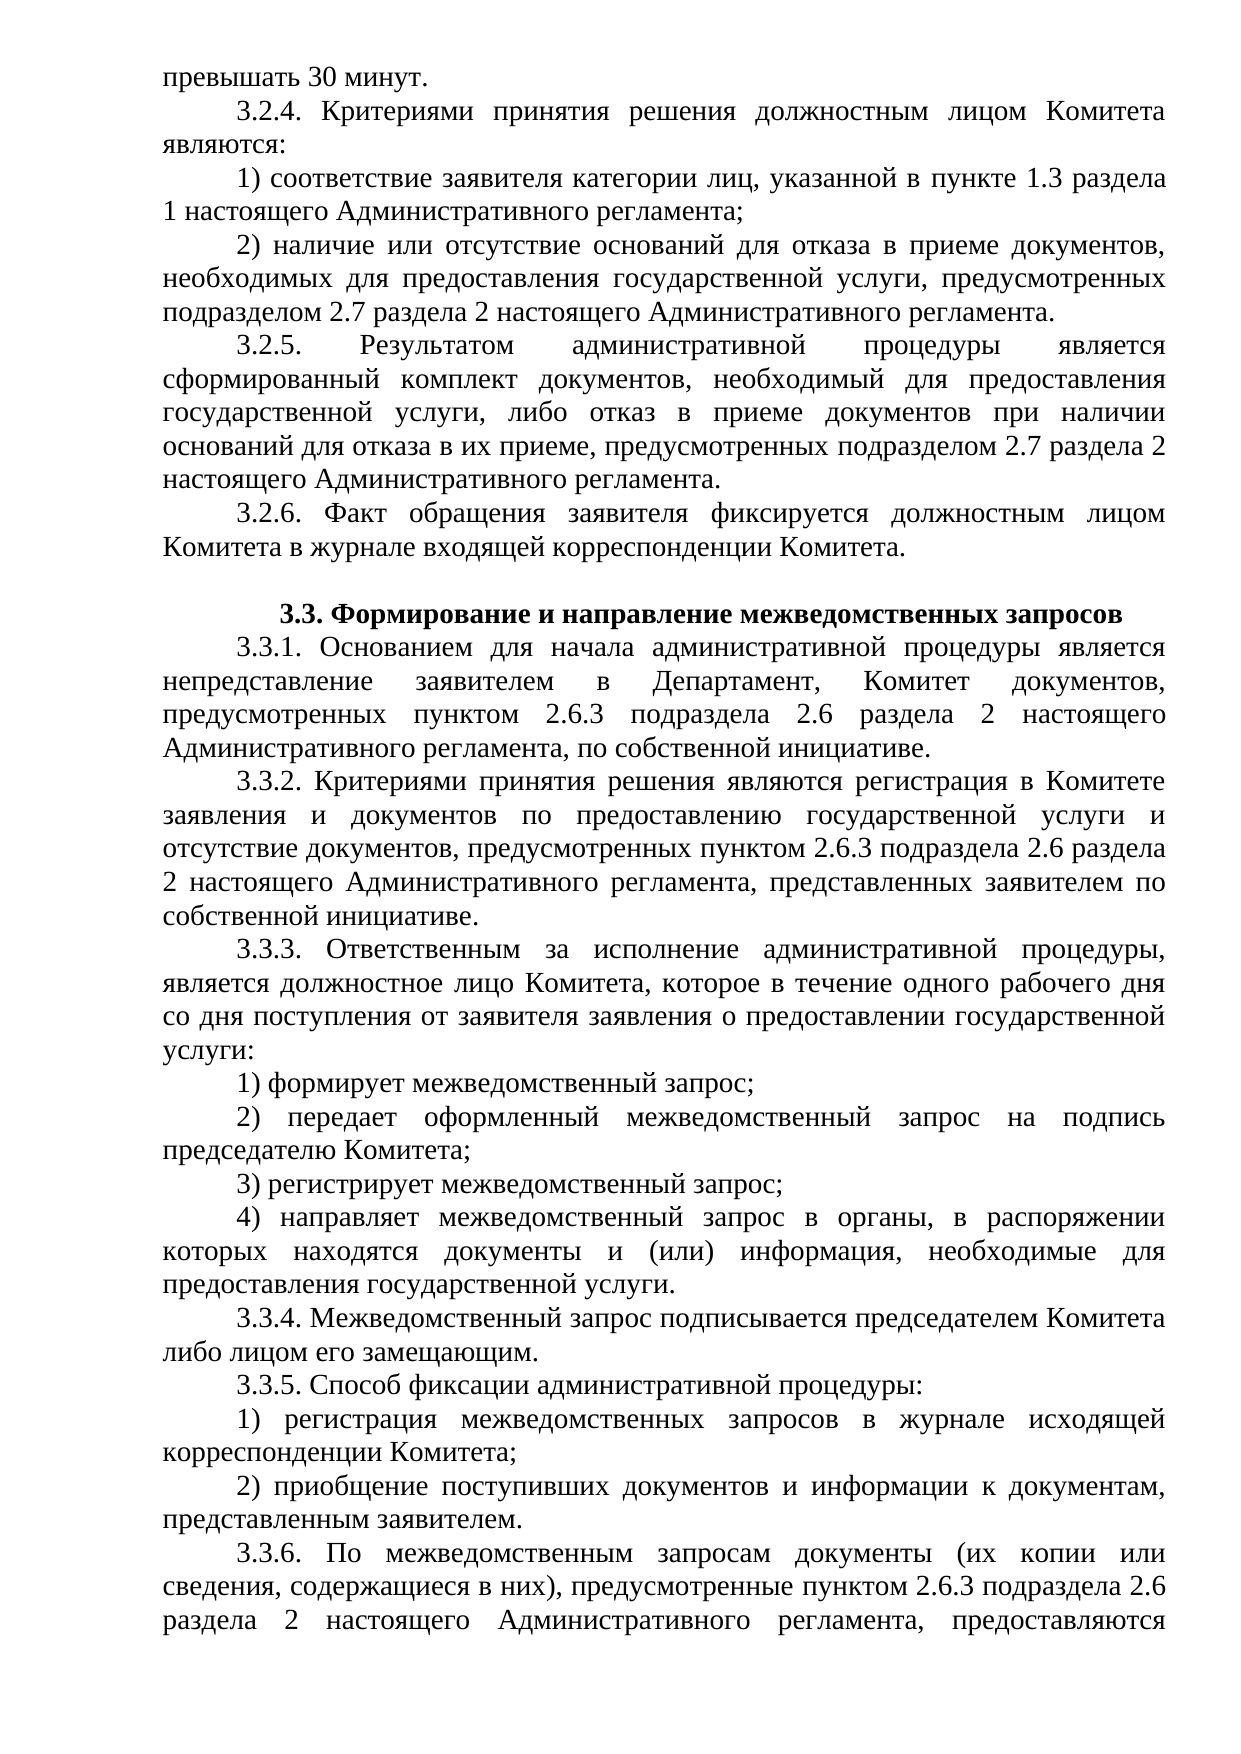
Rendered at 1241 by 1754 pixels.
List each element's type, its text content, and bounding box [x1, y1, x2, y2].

text 1) регистрация межведомственных запросов в журнале исходящей корреспонденции Комитета; [162, 1401, 1166, 1468]
text 1) формирует межведомственный запрос; [162, 1065, 1166, 1099]
text 3.3.1. Основанием для начала административной процедуры является непредставление заявителем в Департамент, Комитет документов, предусмотренных пунктом 2.6.3 подраздела 2.6 раздела 2 настоящего Административного регламента, по собственной инициативе. [162, 629, 1166, 763]
text 2) приобщение поступивших документов и информации к документам, представленным заявителем. [162, 1468, 1166, 1535]
text 3.3.5. Способ фиксации административной процедуры: [162, 1367, 1166, 1401]
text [162, 1535, 1166, 1636]
text 3.3.3. Ответственным за исполнение административной процедуры, является должностное лицо Комитета, которое в течение одного рабочего дня со дня поступления от заявителя заявления о предоставлении государственной услуги: [162, 931, 1166, 1065]
text 3.2.6. Факт обращения заявителя фиксируется должностным лицом Комитета в журнале входящей корреспонденции Комитета. [162, 495, 1166, 562]
text 3) регистрирует межведомственный запрос; [162, 1166, 1166, 1199]
text 3.2.5. Результатом административной процедуры является сформированный комплект документов, необходимый для предоставления государственной услуги, либо отказ в приеме документов при наличии оснований для отказа в их приеме, предусмотренных подразделом 2.7 раздела 2 настоящего Административного регламента. [162, 327, 1166, 495]
text 2) передает оформленный межведомственный запрос на подпись председателю Комитета; [162, 1099, 1166, 1166]
text 3.3. Формирование и направление межведомственных запросов [162, 596, 1166, 629]
text 1) соответствие заявителя категории лиц, указанной в пункте 1.3 раздела 1 настоящего Административного регламента; [162, 160, 1166, 227]
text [162, 59, 1166, 93]
text 3.3.4. Межведомственный запрос подписывается председателем Комитета либо лицом его замещающим. [162, 1300, 1166, 1367]
text 4) направляет межведомственный запрос в органы, в распоряжении которых находятся документы и (или) информация, необходимые для предоставления государственной услуги. [162, 1199, 1166, 1300]
text 3.2.4. Критериями принятия решения должностным лицом Комитета являются: [162, 93, 1166, 160]
text 2) наличие или отсутствие оснований для отказа в приеме документов, необходимых для предоставления государственной услуги, предусмотренных подразделом 2.7 раздела 2 настоящего Административного регламента. [162, 227, 1166, 327]
text 3.3.2. Критериями принятия решения являются регистрация в Комитете заявления и документов по предоставлению государственной услуги и отсутствие документов, предусмотренных пунктом 2.6.3 подраздела 2.6 раздела 2 настоящего Административного регламента, представленных заявителем по собственной инициативе. [162, 763, 1166, 931]
